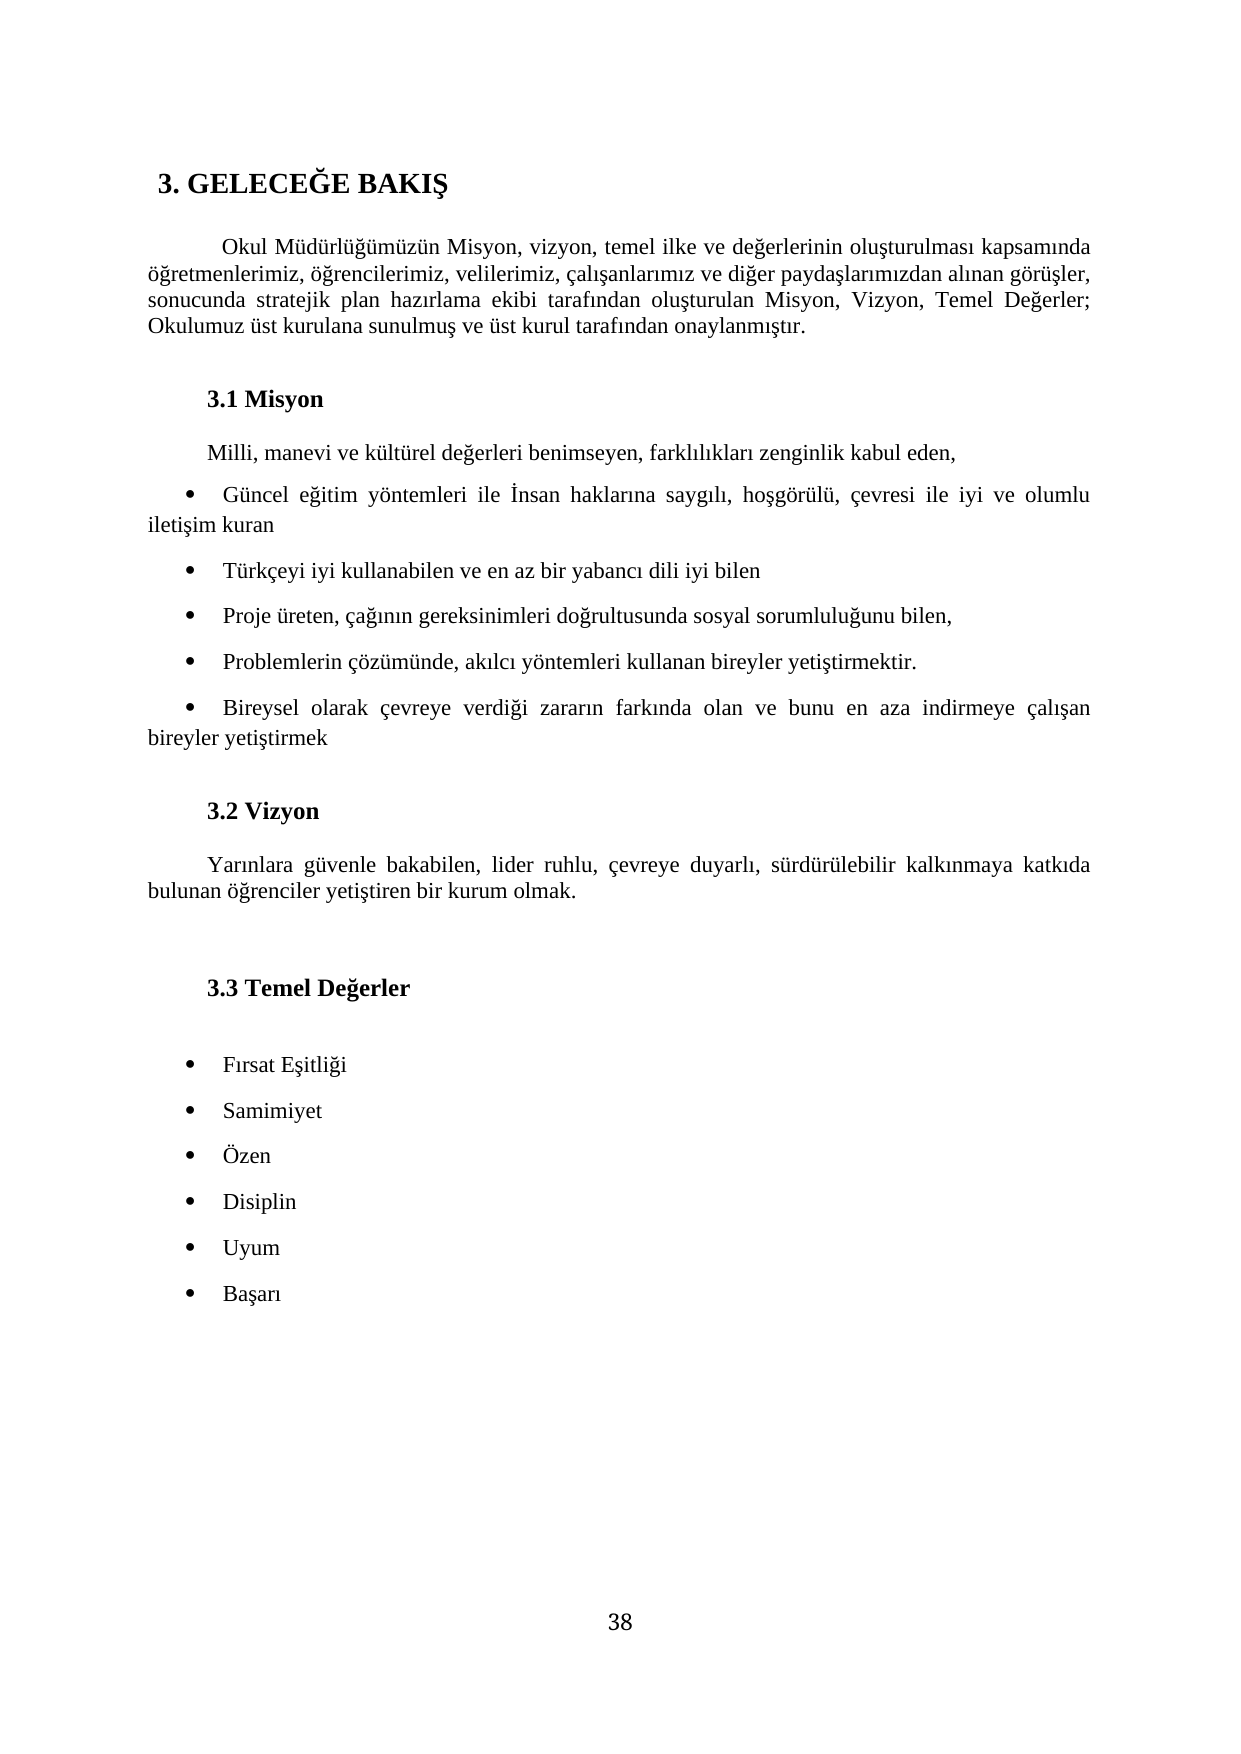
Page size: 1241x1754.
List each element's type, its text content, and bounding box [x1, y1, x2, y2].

subtitle 3.1 Misyon [207, 384, 1092, 412]
text Milli, manevi ve kültürel değerleri benimseyen, farklılıkları zenginlik kabul eden, [148, 439, 1092, 465]
list Bireysel olarak çevreye verdiği zararın farkında olan ve bunu en aza indirmeye çalışan bireyler yetiştirmek [148, 694, 1092, 751]
subtitle 3.2 Vizyon [207, 796, 1092, 824]
list Güncel eğitim yöntemleri ile İnsan haklarına saygılı, hoşgörülü, çevresi ile iyi ve olumlu iletişim kuran [148, 481, 1092, 537]
list Fırsat Eşitliği [148, 1051, 1092, 1077]
subtitle 3. GELECEĞE BAKIŞ [158, 167, 1076, 200]
list Başarı [148, 1280, 1092, 1306]
list Özen [148, 1143, 1092, 1169]
list Problemlerin çözümünde, akılcı yöntemleri kullanan bireyler yetiştirmektir. [148, 648, 1092, 675]
text Okul Müdürlüğümüzün Misyon, vizyon, temel ilke ve değerlerinin oluşturulması kapsamında öğretmenlerimiz, öğrencilerimiz, velilerimiz, çalışanlarımız ve diğer paydaşlarımızdan alınan görüşler, sonucunda stratejik plan hazırlama ekibi tarafından oluşturulan Misyon, Vizyon, Temel Değerler; Okulumuz üst kurulana sunulmuş ve üst kurul tarafından onaylanmıştır. [148, 233, 1092, 339]
list Proje üreten, çağının gereksinimleri doğrultusunda sosyal sorumluluğunu bilen, [148, 603, 1092, 629]
subtitle 3.3 Temel Değerler [207, 973, 1092, 1002]
text Yarınlara güvenle bakabilen, lider ruhlu, çevreye duyarlı, sürdürülebilir kalkınmaya katkıda bulunan öğrenciler yetiştiren bir kurum olmak. [148, 851, 1092, 904]
list Türkçeyi iyi kullanabilen ve en az bir yabancı dili iyi bilen [148, 557, 1092, 583]
list Samimiyet [148, 1097, 1092, 1123]
list Uyum [148, 1234, 1092, 1261]
list Disiplin [148, 1188, 1092, 1215]
